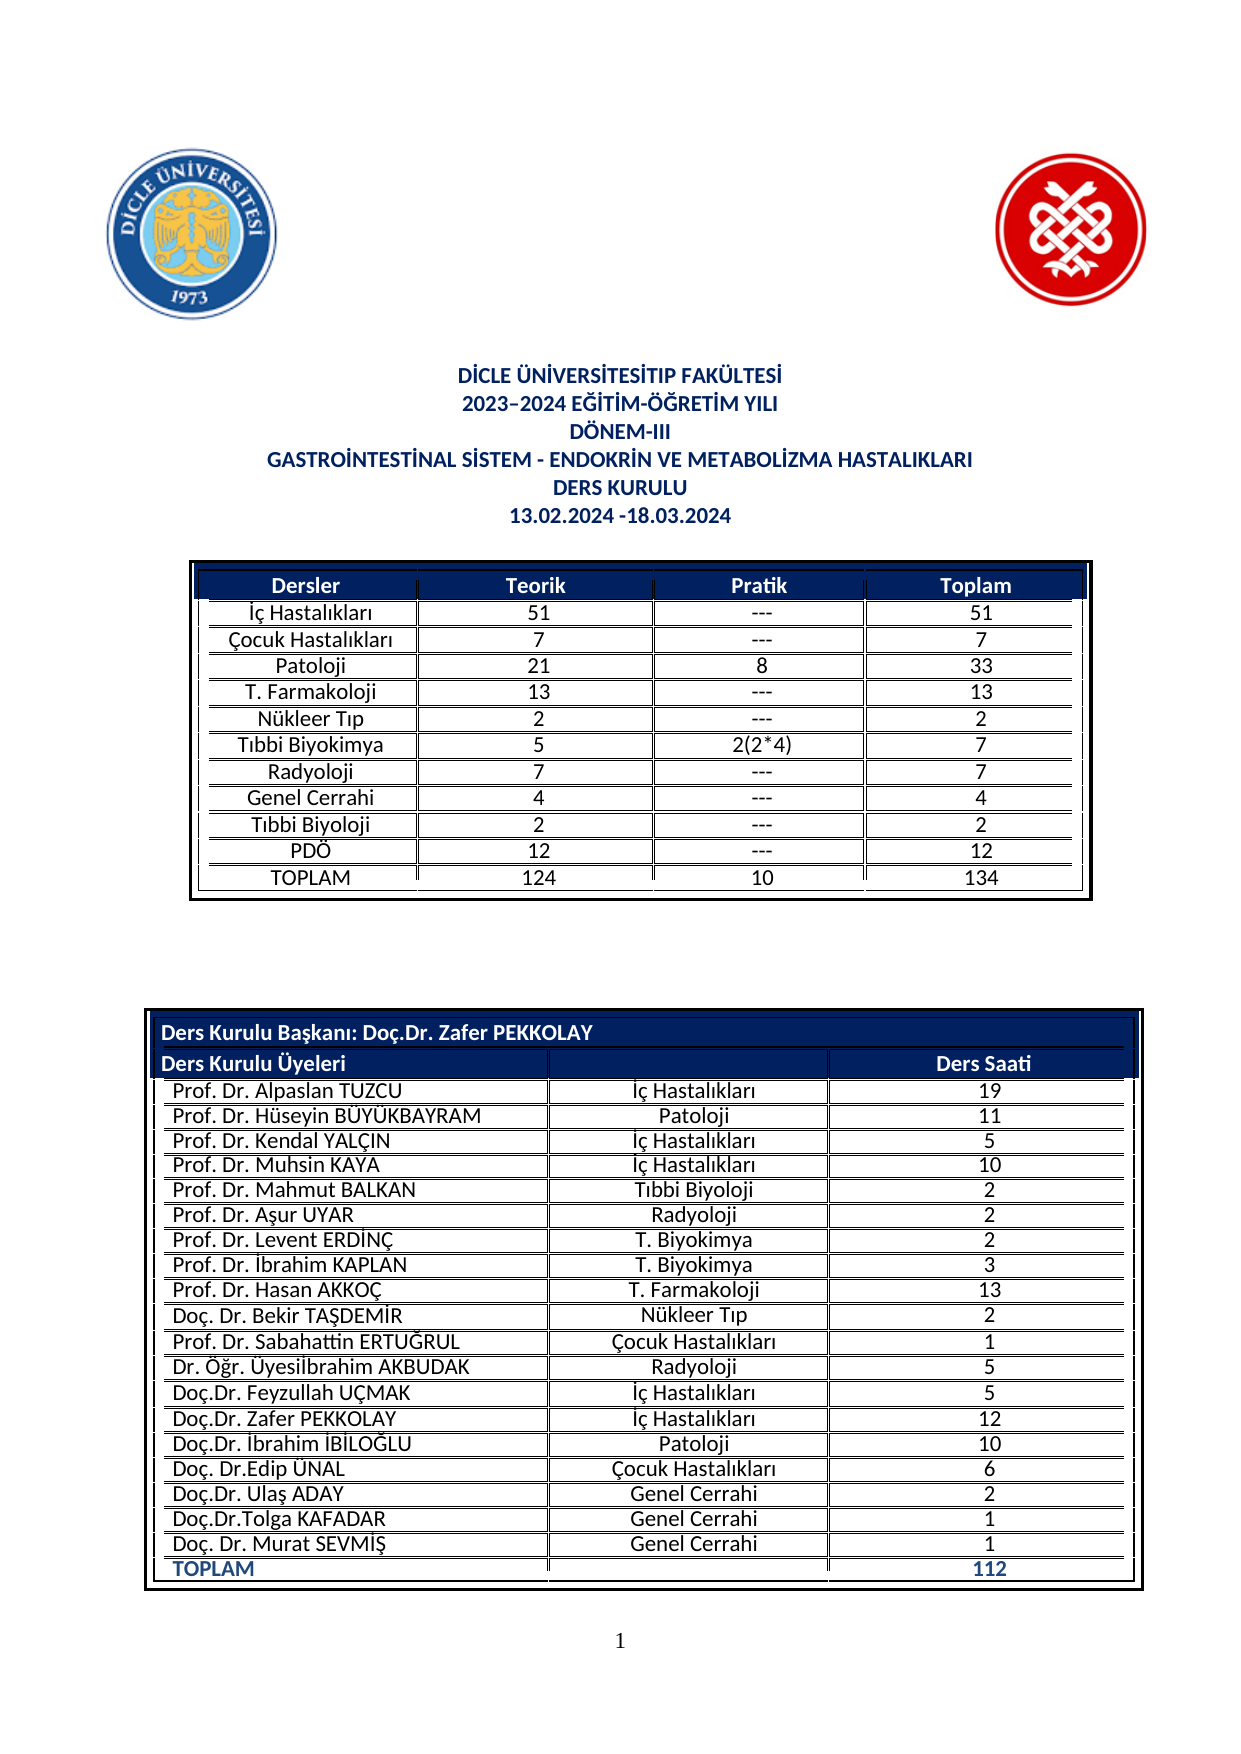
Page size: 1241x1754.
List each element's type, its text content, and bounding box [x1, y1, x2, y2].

table_cell Prof. Dr. Aşur UYAR [150, 1202, 548, 1227]
table_cell Genel Cerrahi [550, 1484, 827, 1506]
table_cell 6 [829, 1456, 1139, 1481]
table_cell 1 [830, 1329, 1134, 1354]
table_cell --- [655, 787, 863, 810]
table_cell 134 [865, 863, 1087, 890]
text 2023–2024 EĞİTİM-ÖĞRETİM YILI [148, 389, 1093, 417]
table_cell Doç.Dr. Zafer PEKKOLAY [155, 1406, 547, 1431]
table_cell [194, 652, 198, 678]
table_cell 10 [830, 1153, 1134, 1177]
table_cell 51 [419, 602, 652, 625]
table_cell İç Hastalıkları [194, 599, 418, 625]
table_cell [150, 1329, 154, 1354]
table_cell 19 [830, 1078, 1134, 1102]
table_cell PDÖ [199, 837, 416, 863]
table_cell Radyoloji [550, 1205, 827, 1227]
table_header Toplam [865, 563, 1087, 599]
table_cell Genel Cerrahi [194, 784, 418, 810]
table_header Pratik [653, 563, 865, 599]
table_cell İç Hastalıkları [550, 1156, 827, 1177]
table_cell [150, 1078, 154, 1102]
table_cell TOPLAM [194, 863, 418, 890]
table_cell 12 [419, 840, 652, 863]
text 13.02.2024 -18.03.2024 [148, 501, 1093, 529]
table_cell 1 [830, 1531, 1134, 1556]
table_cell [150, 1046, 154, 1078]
table_cell 124 [418, 866, 653, 890]
table_cell Radyoloji [199, 758, 416, 784]
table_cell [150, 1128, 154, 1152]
table_cell 12 [830, 1406, 1134, 1431]
table_cell 8 [655, 655, 863, 678]
table_cell 2 [829, 1177, 1139, 1202]
table_cell 5 [419, 734, 652, 757]
table_cell --- [655, 681, 863, 704]
table_cell TOPLAM [155, 1556, 548, 1580]
table_cell 3 [829, 1252, 1139, 1277]
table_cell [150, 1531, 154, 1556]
table_cell 5 [830, 1128, 1134, 1152]
text DİCLE ÜNİVERSİTESİTIP FAKÜLTESİ [148, 361, 1093, 389]
table_cell 2 [829, 1302, 1139, 1329]
table_cell Doç.Dr. Feyzullah UÇMAK [150, 1379, 548, 1406]
table_cell Tıbbi Biyoloji [550, 1180, 827, 1202]
table_cell [548, 1556, 829, 1580]
table_cell Patoloji [199, 652, 416, 678]
table_cell Tıbbi Biyoloji [194, 810, 418, 837]
text DERS KURULU [148, 473, 1093, 501]
table_cell 5 [829, 1354, 1139, 1379]
table_cell 2 [419, 814, 652, 837]
table_cell Dr. Öğr. Üyesiİbrahim AKBUDAK [150, 1354, 547, 1379]
table_cell 7 [419, 761, 652, 784]
table_cell Prof. Dr. Hüseyin BÜYÜKBAYRAM [155, 1103, 547, 1127]
table_cell 2 [829, 1227, 1139, 1252]
table_cell 10 [829, 1431, 1139, 1456]
table_cell Doç.Dr.Tolga KAFADAR [155, 1506, 547, 1531]
table_cell Prof. Dr. Mahmut BALKAN [150, 1177, 548, 1202]
table_cell 112 [829, 1556, 1134, 1580]
table_cell --- [655, 814, 863, 837]
table_cell Prof. Dr. İbrahim KAPLAN [150, 1252, 547, 1277]
table_cell İç Hastalıkları [550, 1131, 827, 1152]
table_cell Çocuk Hastalıkları [550, 1332, 827, 1354]
table_cell 2 [829, 1202, 1139, 1227]
table_cell 2(2*4) [655, 734, 863, 757]
table_cell Prof. Dr. Alpaslan TUZCU [155, 1078, 547, 1102]
table_cell 2 [865, 810, 1087, 837]
table_cell Patoloji [550, 1106, 827, 1127]
table_cell 13 [419, 681, 652, 704]
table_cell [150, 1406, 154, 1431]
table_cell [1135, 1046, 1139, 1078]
table_cell Prof. Dr. Levent ERDİNÇ [150, 1227, 547, 1252]
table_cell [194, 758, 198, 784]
table_cell Doç. Dr. Bekir TAŞDEMİR [150, 1302, 548, 1329]
table_cell 13 [865, 678, 1087, 704]
picture [995, 118, 1147, 342]
table_cell 4 [865, 784, 1087, 810]
table_cell Genel Cerrahi [550, 1509, 827, 1531]
table_cell Ders Kurulu Üyeleri [155, 1046, 547, 1078]
table_cell --- [655, 708, 863, 731]
table_cell 12 [867, 837, 1082, 863]
table_cell 2 [419, 708, 652, 731]
table_cell 7 [865, 625, 1087, 652]
table_cell [550, 1050, 827, 1078]
table_cell Çocuk Hastalıkları [194, 625, 418, 652]
table_cell Doç.Dr. Ulaş ADAY [150, 1481, 548, 1506]
table_cell Patoloji [550, 1434, 827, 1456]
text GASTROİNTESTİNAL SİSTEM - ENDOKRİN VE METABOLİZMA HASTALIKLARI [148, 445, 1093, 473]
picture [90, 137, 297, 341]
table_cell Prof. Dr. Hasan AKKOÇ [150, 1277, 548, 1302]
table_cell 51 [865, 599, 1087, 625]
table_cell Genel Cerrahi [550, 1534, 827, 1556]
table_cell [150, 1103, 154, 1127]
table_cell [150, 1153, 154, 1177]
table_cell 5 [829, 1379, 1139, 1406]
table_cell Nükleer Tıp [199, 705, 416, 731]
table_header Teorik [418, 571, 653, 599]
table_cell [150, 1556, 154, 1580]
table_cell 1 [830, 1506, 1134, 1531]
table_cell Prof. Dr. Kendal YALÇIN [155, 1128, 547, 1152]
table_cell --- [655, 840, 863, 863]
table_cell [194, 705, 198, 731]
table_cell --- [655, 761, 863, 784]
table_cell T. Biyokimya [550, 1255, 827, 1277]
table_cell T. Biyokimya [550, 1230, 827, 1252]
table_cell 10 [653, 863, 865, 890]
table_cell Radyoloji [550, 1357, 827, 1379]
table_cell Ders Saati [830, 1046, 1134, 1078]
table_cell 4 [419, 787, 652, 810]
table_cell Doç.Dr. İbrahim İBİLOĞLU [150, 1431, 547, 1456]
table_cell 2 [829, 1481, 1139, 1506]
table_cell 33 [867, 652, 1082, 678]
table_cell 2 [867, 705, 1082, 731]
table_cell Çocuk Hastalıkları [550, 1459, 827, 1481]
table_cell İç Hastalıkları [550, 1409, 827, 1431]
table_cell 11 [830, 1103, 1134, 1127]
table_cell İç Hastalıkları [550, 1382, 827, 1406]
text DÖNEM-III [148, 417, 1093, 445]
table_cell Prof. Dr. Muhsin KAYA [155, 1153, 547, 1177]
table_cell T. Farmakoloji [550, 1280, 827, 1302]
table_header Ders Kurulu Başkanı: Doç.Dr. Zafer PEKKOLAY [150, 1011, 1139, 1046]
table_cell 7 [419, 628, 652, 652]
table_cell Nükleer Tıp [550, 1305, 827, 1329]
table_cell 21 [419, 655, 652, 678]
table_cell T. Farmakoloji [194, 678, 418, 704]
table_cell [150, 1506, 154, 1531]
table_cell Tıbbi Biyokimya [194, 731, 418, 757]
table_cell Prof. Dr. Sabahattin ERTUĞRUL [155, 1329, 547, 1354]
table_cell --- [655, 602, 863, 625]
table_header Dersler [194, 563, 418, 599]
table_cell 7 [865, 731, 1087, 757]
table_cell İç Hastalıkları [550, 1081, 827, 1102]
table_cell 13 [829, 1277, 1139, 1302]
table_cell Doç. Dr.Edip ÜNAL [150, 1456, 548, 1481]
table_cell Doç. Dr. Murat SEVMİŞ [155, 1531, 547, 1556]
table_cell --- [655, 628, 863, 652]
table_cell 7 [867, 758, 1082, 784]
